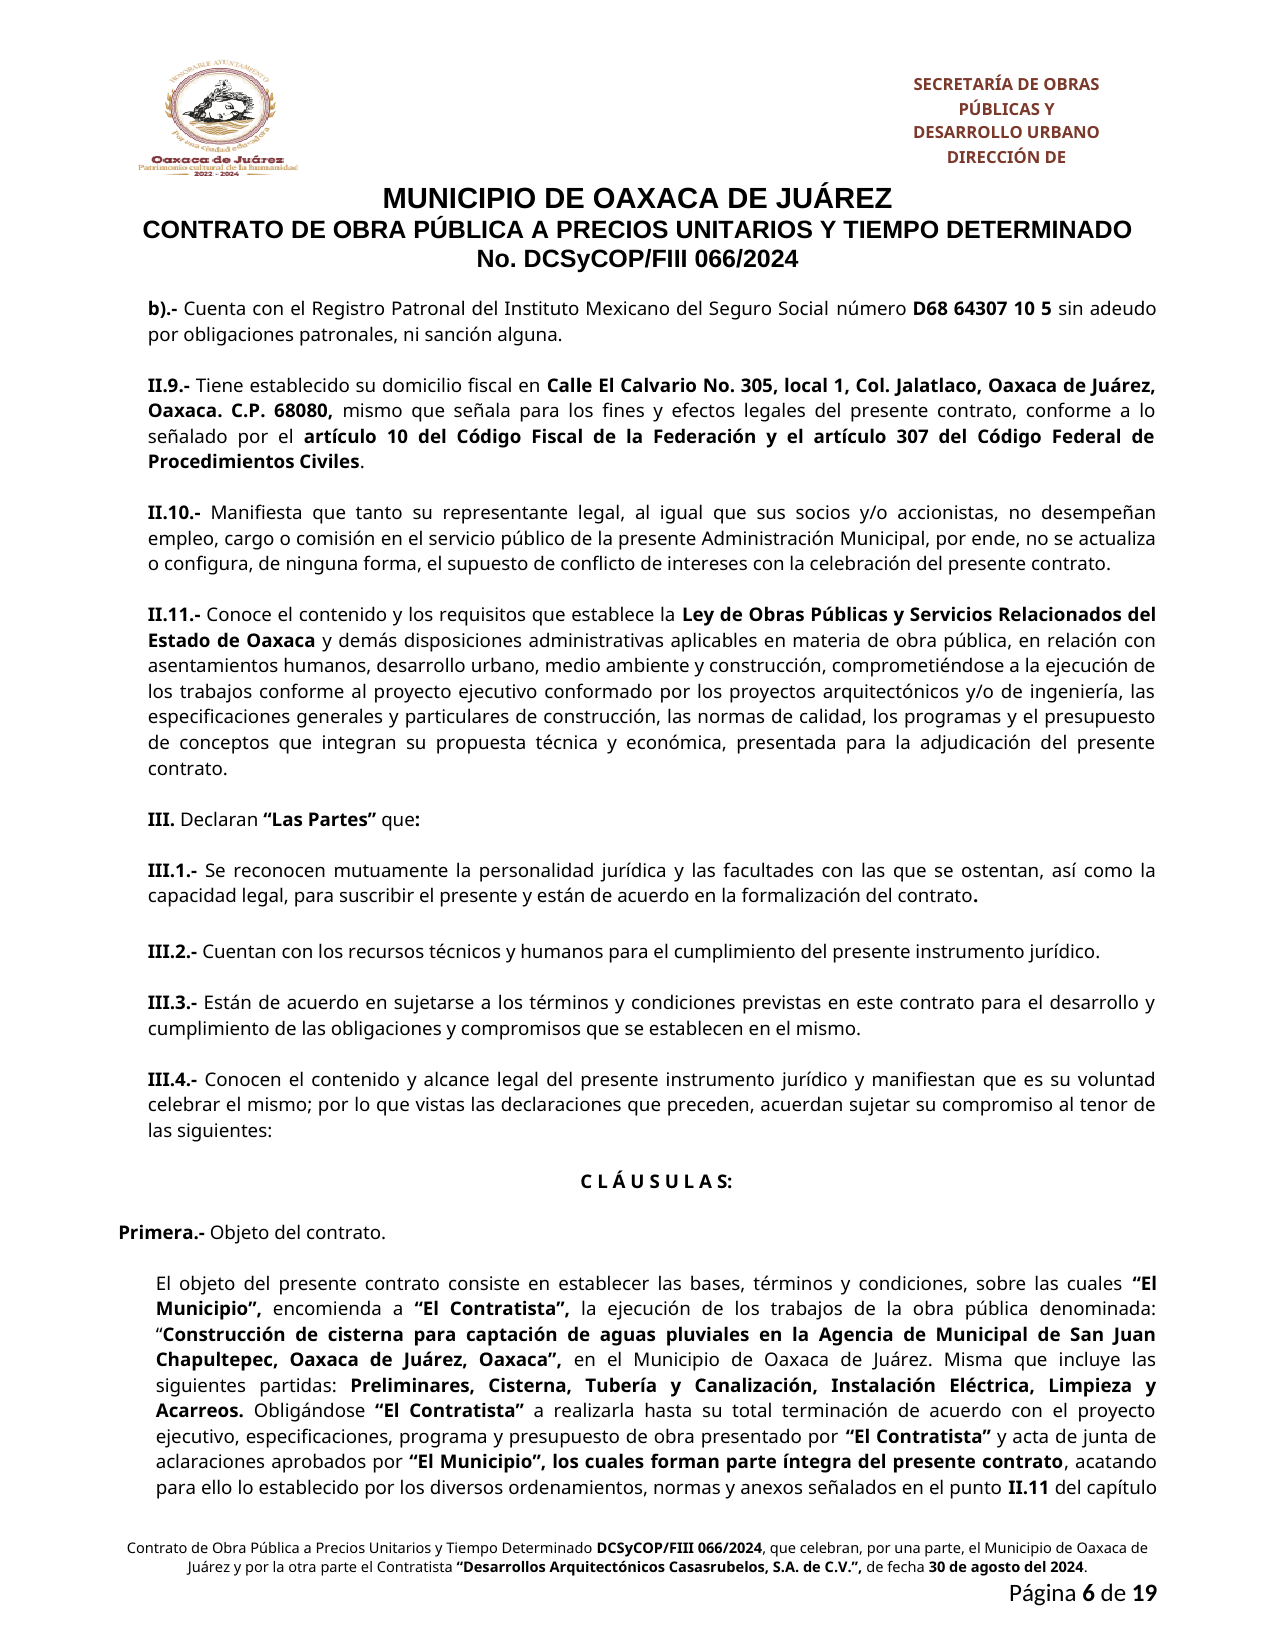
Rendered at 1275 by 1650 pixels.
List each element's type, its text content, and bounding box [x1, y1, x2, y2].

text b).- Cuenta con el Registro Patronal del Instituto Mexicano del Seguro Social número D68 64307 10 5 sin adeudo por obligaciones patronales, ni sanción alguna. [148, 295, 1157, 346]
text C L Á U S U L A S: [156, 1168, 1157, 1194]
text III.2.- Cuentan con los recursos técnicos y humanos para el cumplimiento del presente instrumento jurídico. [148, 938, 1157, 964]
text II.11.- Conoce el contenido y los requisitos que establece la Ley de Obras Públicas y Servicios Relacionados del Estado de Oaxaca y demás disposiciones administrativas aplicables en materia de obra pública, en relación con asentamientos humanos, desarrollo urbano, medio ambiente y construcción, comprometiéndose a la ejecución de los trabajos conforme al proyecto ejecutivo conformado por los proyectos arquitectónicos y/o de ingeniería, las especificaciones generales y particulares de construcción, las normas de calidad, los programas y el presupuesto de conceptos que integran su propuesta técnica y económica, presentada para la adjudicación del presente contrato. [148, 602, 1157, 780]
text III.1.- Se reconocen mutuamente la personalidad jurídica y las facultades con las que se ostentan, así como la capacidad legal, para suscribir el presente y están de acuerdo en la formalización del contrato. [148, 857, 1157, 908]
text III.3.- Están de acuerdo en sujetarse a los términos y condiciones previstas en este contrato para el desarrollo y cumplimiento de las obligaciones y compromisos que se establecen en el mismo. [148, 989, 1157, 1041]
text III.4.- Conocen el contenido y alcance legal del presente instrumento jurídico y manifiestan que es su voluntad celebrar el mismo; por lo que vistas las declaraciones que preceden, acuerdan sujetar su compromiso al tenor de las siguientes: [148, 1066, 1157, 1143]
text Primera.- Objeto del contrato. [118, 1219, 1157, 1245]
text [156, 1270, 1157, 1500]
text II.10.- Manifiesta que tanto su representante legal, al igual que sus socios y/o accionistas, no desempeñan empleo, cargo o comisión en el servicio público de la presente Administración Municipal, por ende, no se actualiza o configura, de ninguna forma, el supuesto de conflicto de intereses con la celebración del presente contrato. [148, 499, 1157, 576]
text III. Declaran “Las Partes” que: [148, 806, 1157, 831]
text II.9.- Tiene establecido su domicilio fiscal en Calle El Calvario No. 305, local 1, Col. Jalatlaco, Oaxaca de Juárez, Oaxaca. C.P. 68080, mismo que señala para los fines y efectos legales del presente contrato, conforme a lo señalado por el artículo 10 del Código Fiscal de la Federación y el artículo 307 del Código Federal de Procedimientos Civiles. [148, 372, 1157, 474]
